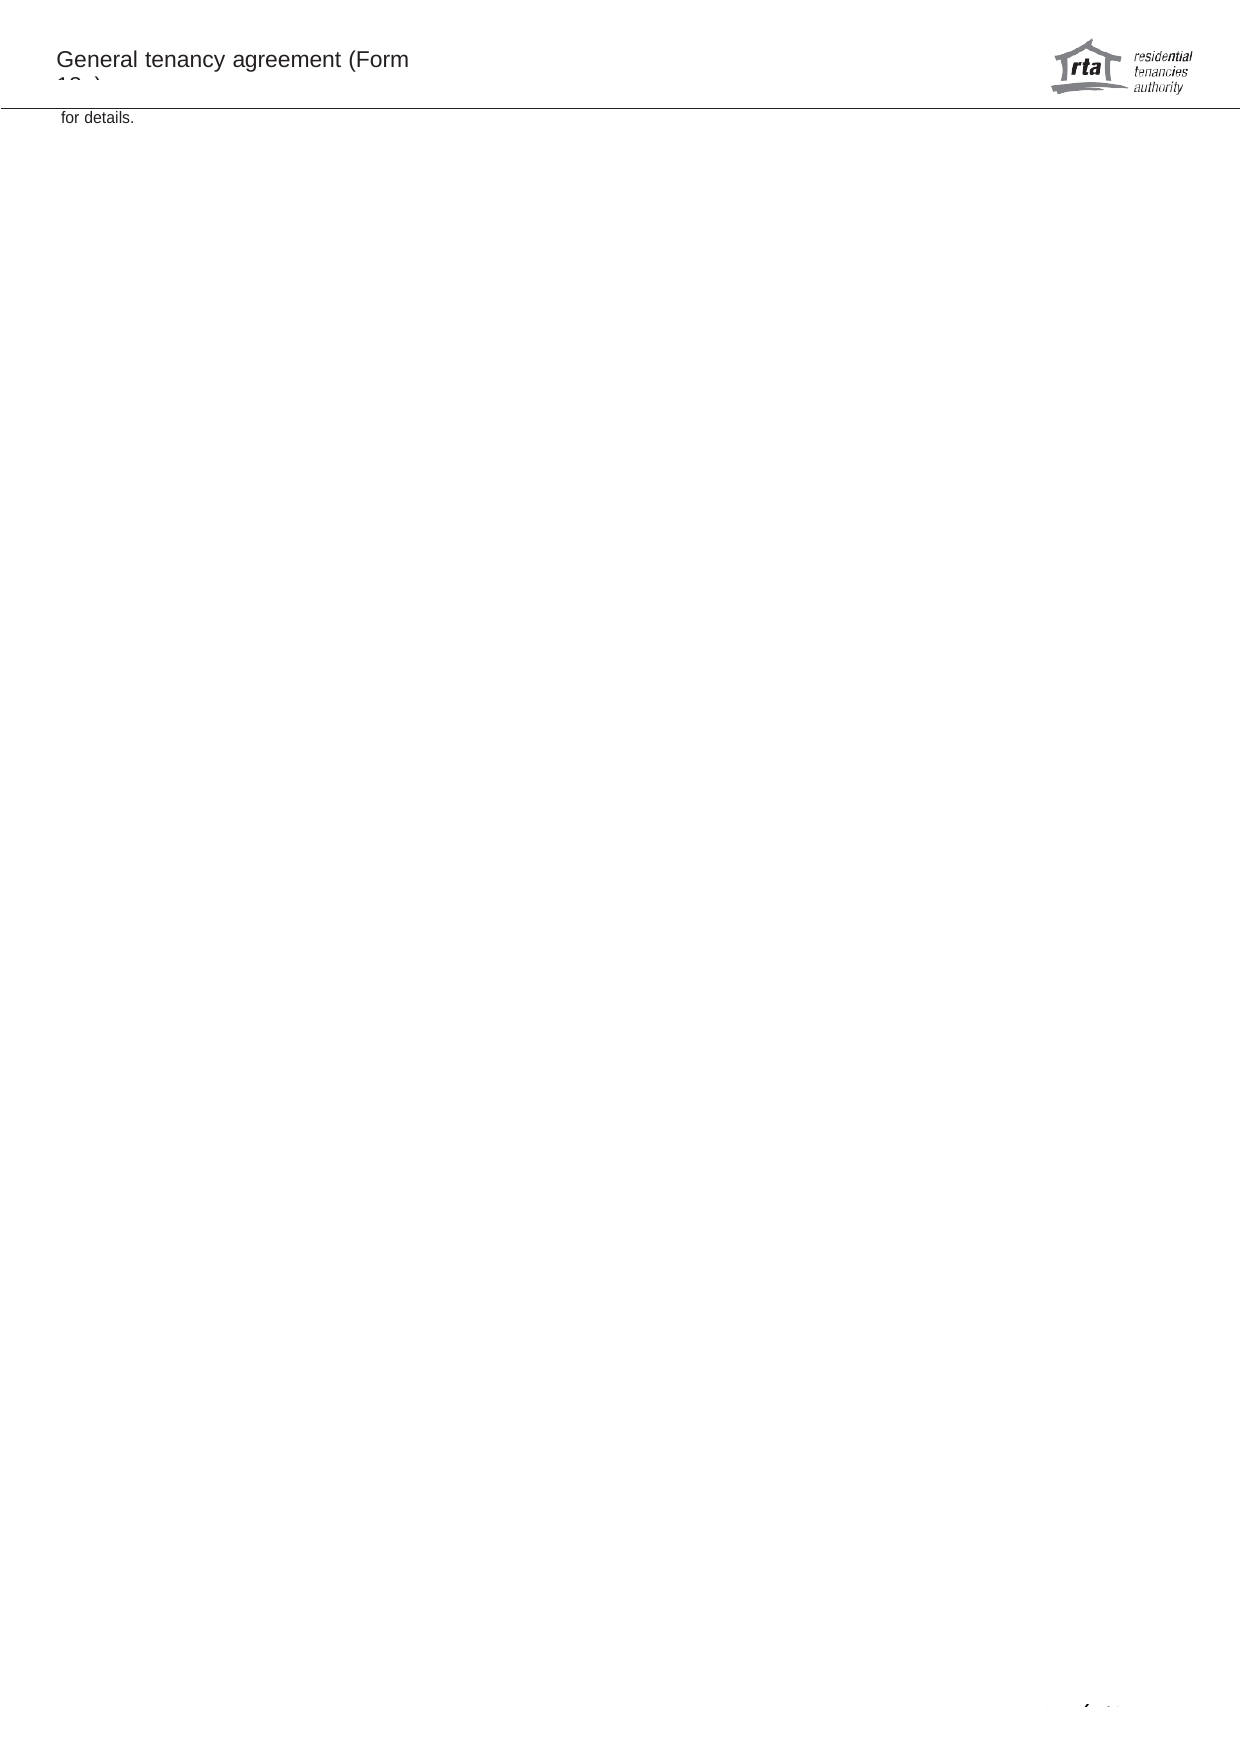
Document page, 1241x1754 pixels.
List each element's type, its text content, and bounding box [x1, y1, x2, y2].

picture [1050, 37, 1193, 95]
text to resolve the dispute by conciliation. See the information statement for details. [61, 108, 532, 127]
